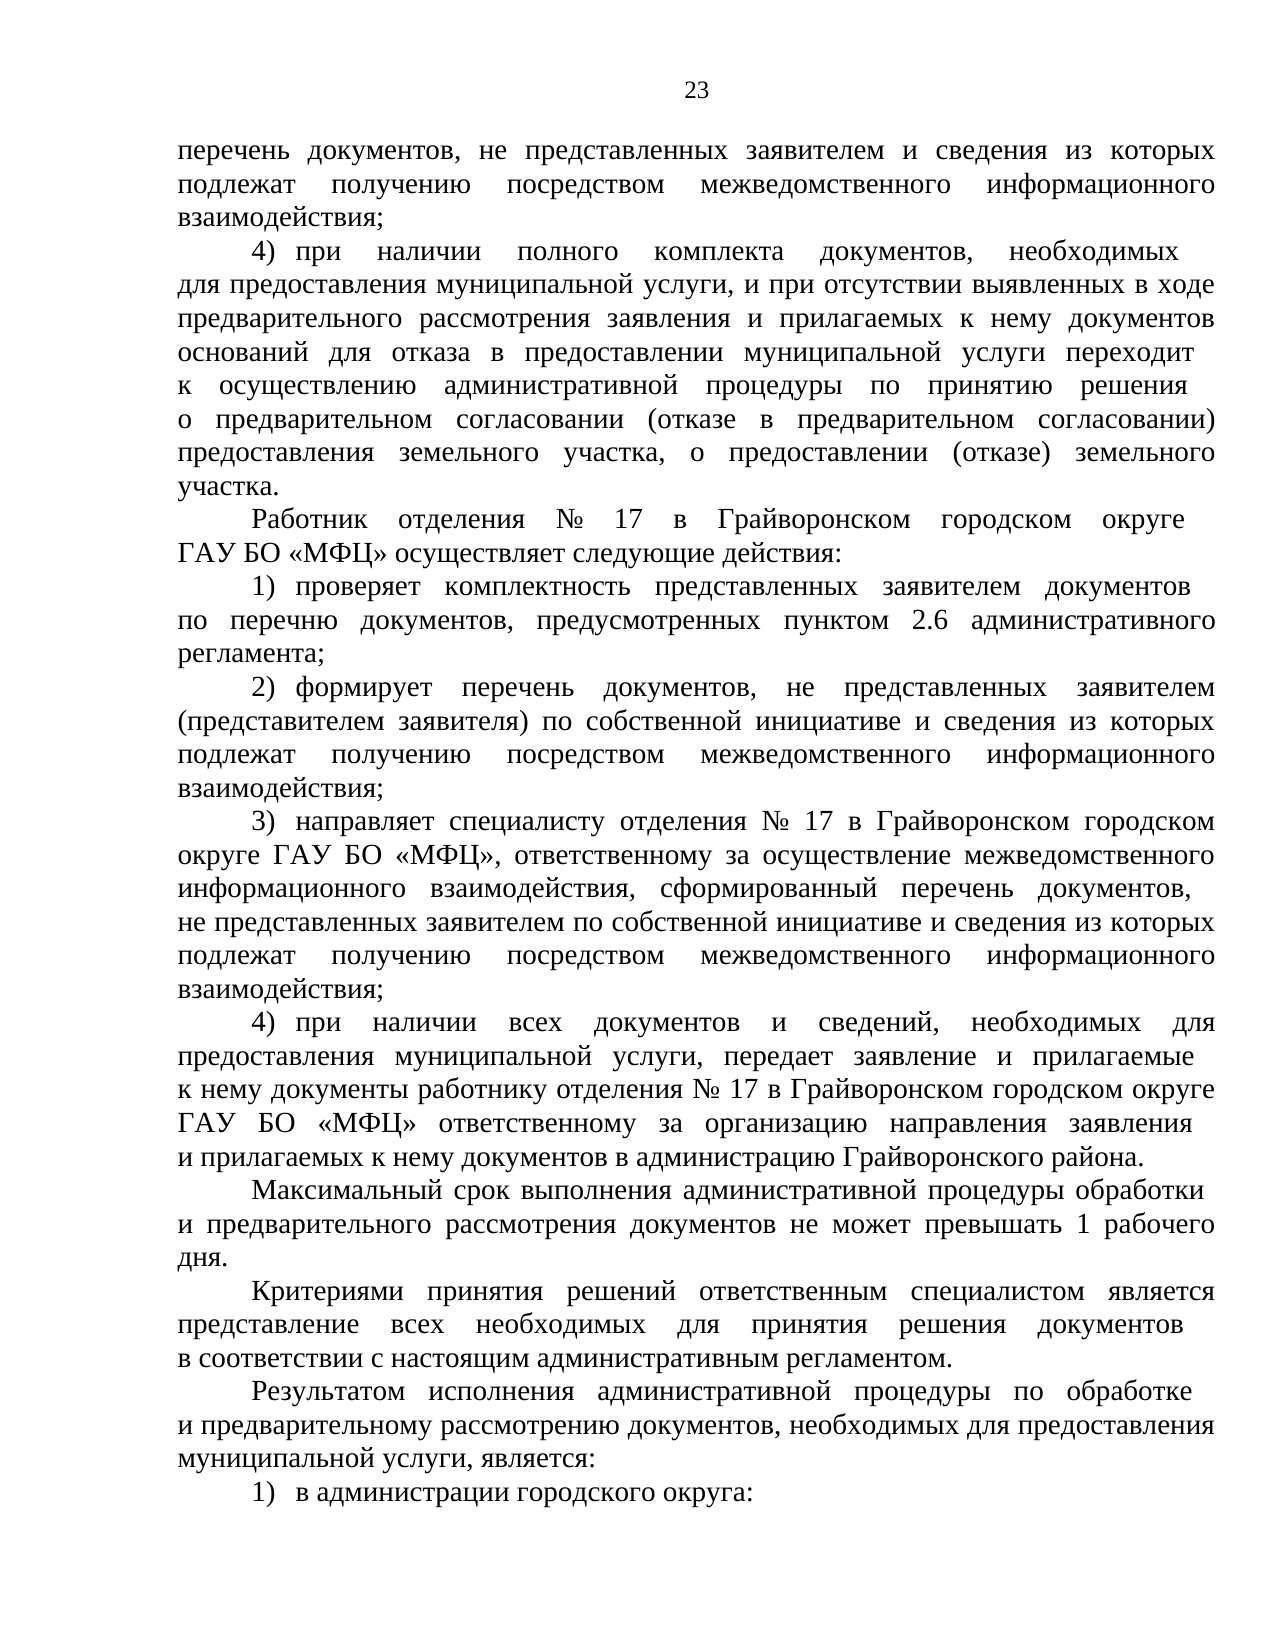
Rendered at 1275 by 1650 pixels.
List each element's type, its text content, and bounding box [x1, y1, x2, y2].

text Максимальный срок выполнения административной процедуры обработки и предварительного рассмотрения документов не может превышать 1 рабочего дня. [177, 1172, 1216, 1273]
text 3) направляет специалисту отделения № 17 в Грайворонском городском округе ГАУ БО «МФЦ», ответственному за осуществление межведомственного информационного взаимодействия, сформированный перечень документов, не представленных заявителем по собственной инициативе и сведения из которых подлежат получению посредством межведомственного информационного взаимодействия; [177, 803, 1216, 1004]
text 4) при наличии полного комплекта документов, необходимых для предоставления муниципальной услуги, и при отсутствии выявленных в ходе предварительного рассмотрения заявления и прилагаемых к нему документов оснований для отказа в предоставлении муниципальной услуги переходит к осуществлению административной процедуры по принятию решения о предварительном согласовании (отказе в предварительном согласовании) предоставления земельного участка, о предоставлении (отказе) земельного участка. [177, 233, 1216, 501]
text 1) в администрации городского округа: [177, 1474, 1216, 1508]
text 2) формирует перечень документов, не представленных заявителем (представителем заявителя) по собственной инициативе и сведения из которых подлежат получению посредством межведомственного информационного взаимодействия; [177, 669, 1216, 803]
text Результатом исполнения административной процедуры по обработке и предварительному рассмотрению документов, необходимых для предоставления муниципальной услуги, является: [177, 1373, 1216, 1474]
text 4) при наличии всех документов и сведений, необходимых для предоставления муниципальной услуги, передает заявление и прилагаемые к нему документы работнику отделения № 17 в Грайворонском городском округе ГАУ БО «МФЦ» ответственному за организацию направления заявления и прилагаемых к нему документов в администрацию Грайворонского района. [177, 1004, 1216, 1172]
text Критериями принятия решений ответственным специалистом является представление всех необходимых для принятия решения документов в соответствии с настоящим административным регламентом. [177, 1273, 1216, 1373]
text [177, 132, 1216, 233]
text 1) проверяет комплектность представленных заявителем документов по перечню документов, предусмотренных пунктом 2.6 административного регламента; [177, 568, 1216, 669]
text Работник отделения № 17 в Грайворонском городском округе ГАУ БО «МФЦ» осуществляет следующие действия: [177, 501, 1216, 568]
